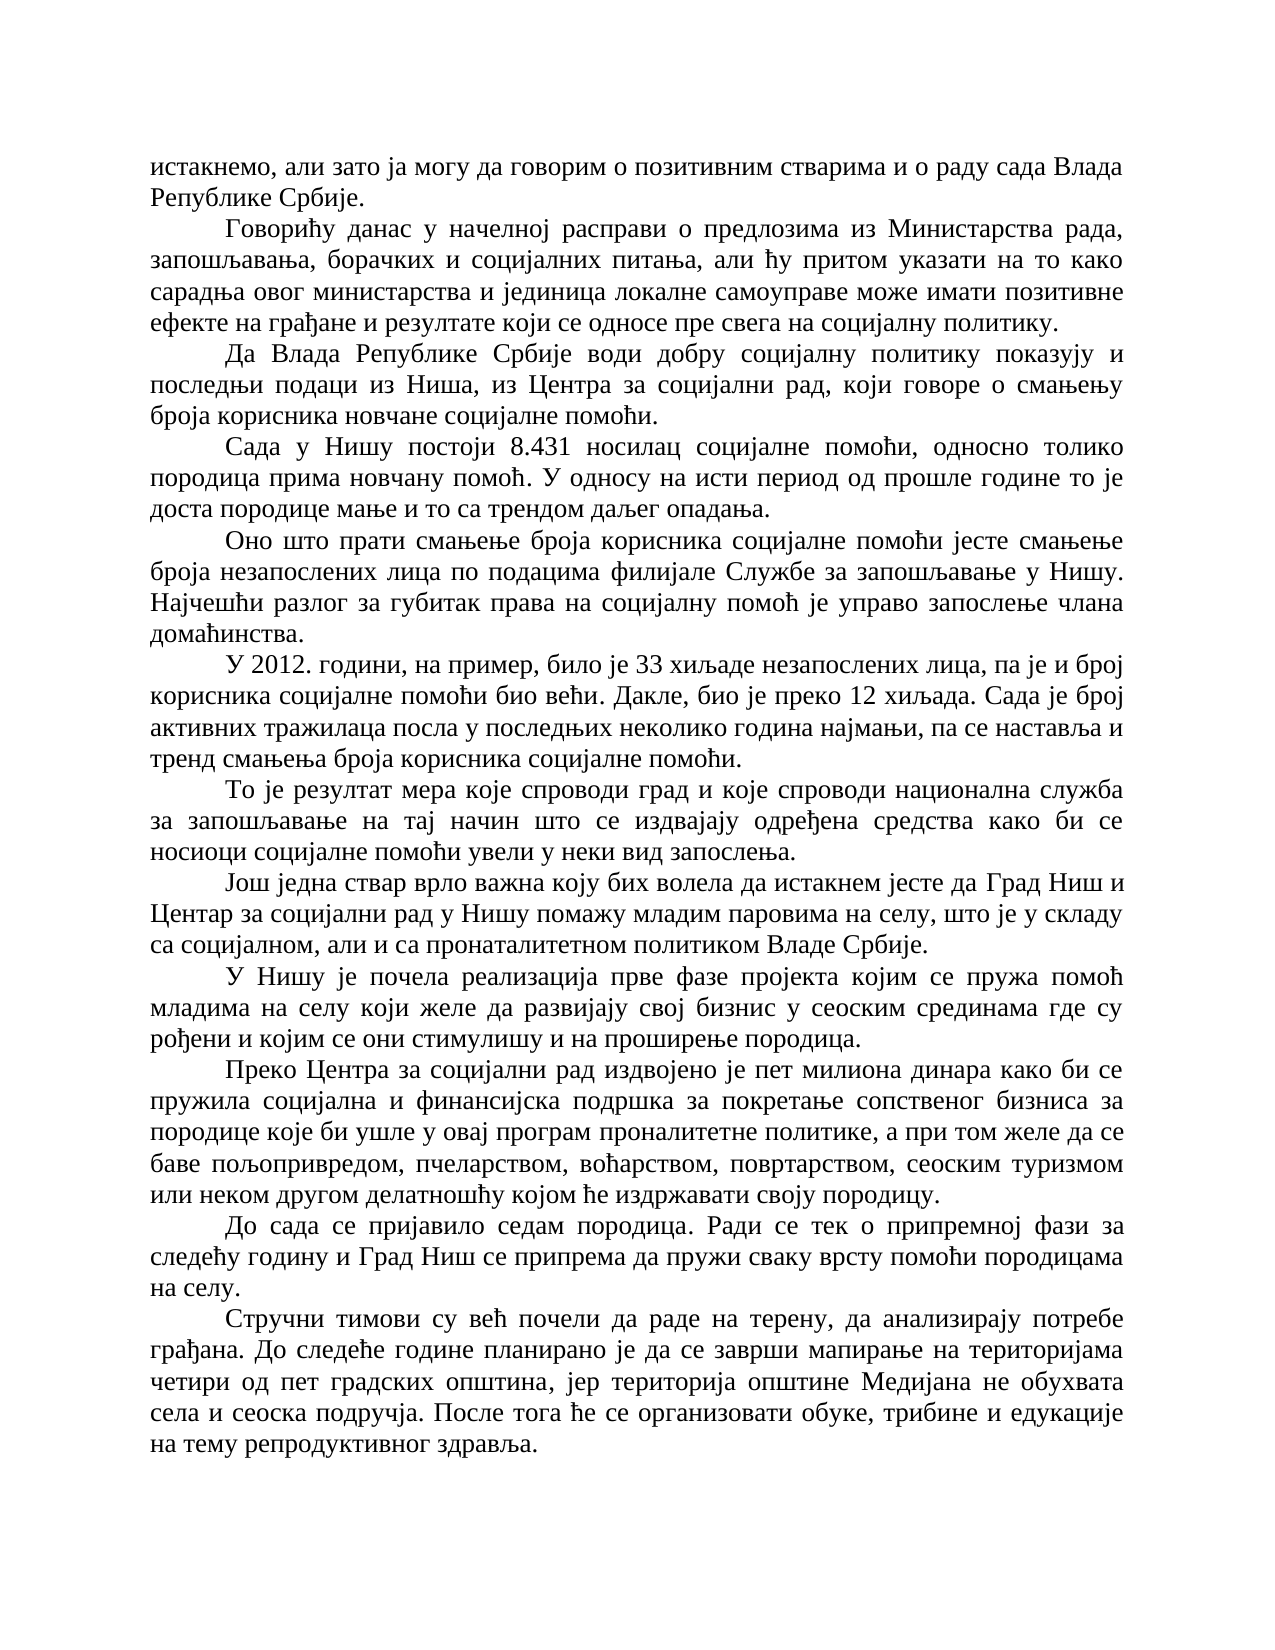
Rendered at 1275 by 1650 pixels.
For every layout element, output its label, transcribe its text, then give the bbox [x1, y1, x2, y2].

text Сада у Нишу постоји 8.431 носилац социјалне помоћи, односно толико породица прима новчану помоћ. У односу на исти период од прошле године то је доста породице мање и то са трендом даљег опадања. [150, 430, 1125, 524]
text Да Влада Републике Србије води добру социјалну политику показују и последњи подаци из Ниша, из Центра за социјални рад, који говоре о смањењу броја корисника новчане социјалне помоћи. [150, 337, 1125, 430]
text До сада се пријавило седам породица. Ради се тек о припремној фази за следећу годину и Град Ниш се припрема да пружи сваку врсту помоћи породицама на селу. [150, 1209, 1125, 1302]
text Преко Центра за социјални рад издвојено је пет милиона динара како би се пружила социјална и финансијска подршка за покретање сопственог бизниса за породице које би ушле у овај програм проналитетне политике, а при том желе да се баве пољопривредом, пчеларством, воћарством, повртарством, сеоским туризмом или неком другом делатношћу којом ће издржавати своју породицу. [150, 1053, 1125, 1209]
text У 2012. години, на пример, било је 33 хиљаде незапослених лица, па је и број корисника социјалне помоћи био већи. Дакле, био је преко 12 хиљада. Сада је број активних тражилаца посла у последњих неколико година најмањи, па се наставља и тренд смањења броја корисника социјалне помоћи. [150, 648, 1125, 773]
text Оно што прати смањење броја корисника социјалне помоћи јесте смањење броја незапослених лица по подацима филијале Службе за запошљавање у Нишу. Најчешћи разлог за губитак права на социјалну помоћ је управо запослење члана домаћинства. [150, 524, 1125, 648]
text У Нишу је почела реализација прве фазе пројекта којим се пружа помоћ младима на селу који желе да развијају свој бизнис у сеоским срединама где су рођени и којим се они стимулишу и на проширење породица. [150, 960, 1125, 1053]
text Говорићу данас у начелној расправи о предлозима из Министарства рада, запошљавања, борачких и социјалних питања, али ћу притом указати на то како сарадња овог министарства и јединица локалне самоуправе може имати позитивне ефекте на грађане и резултате који се односе пре свега на социјалну политику. [150, 212, 1125, 337]
text Стручни тимови су већ почели да раде на терену, да анализирају потребе грађана. До следеће године планирано је да се заврши мапирање на територијама четири од пет градских општина, јер територија општине Медијана не обухвата села и сеоска подручја. После тога ће се организовати обуке, трибине и едукације на тему репродуктивног здравља. [150, 1302, 1125, 1458]
text То је резултат мера које спроводи град и које спроводи национална служба за запошљавање на тај начин што се издвајају одређена средства како би се носиоци социјалне помоћи увели у неки вид запослења. [150, 773, 1125, 866]
text Још једна ствар врло важна коју бих волела да истакнем јесте да Град Ниш и Центар за социјални рад у Нишу помажу младим паровима на селу, што је у складу са социјалном, али и са пронаталитетном политиком Владе Србије. [150, 866, 1125, 960]
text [150, 150, 1125, 212]
